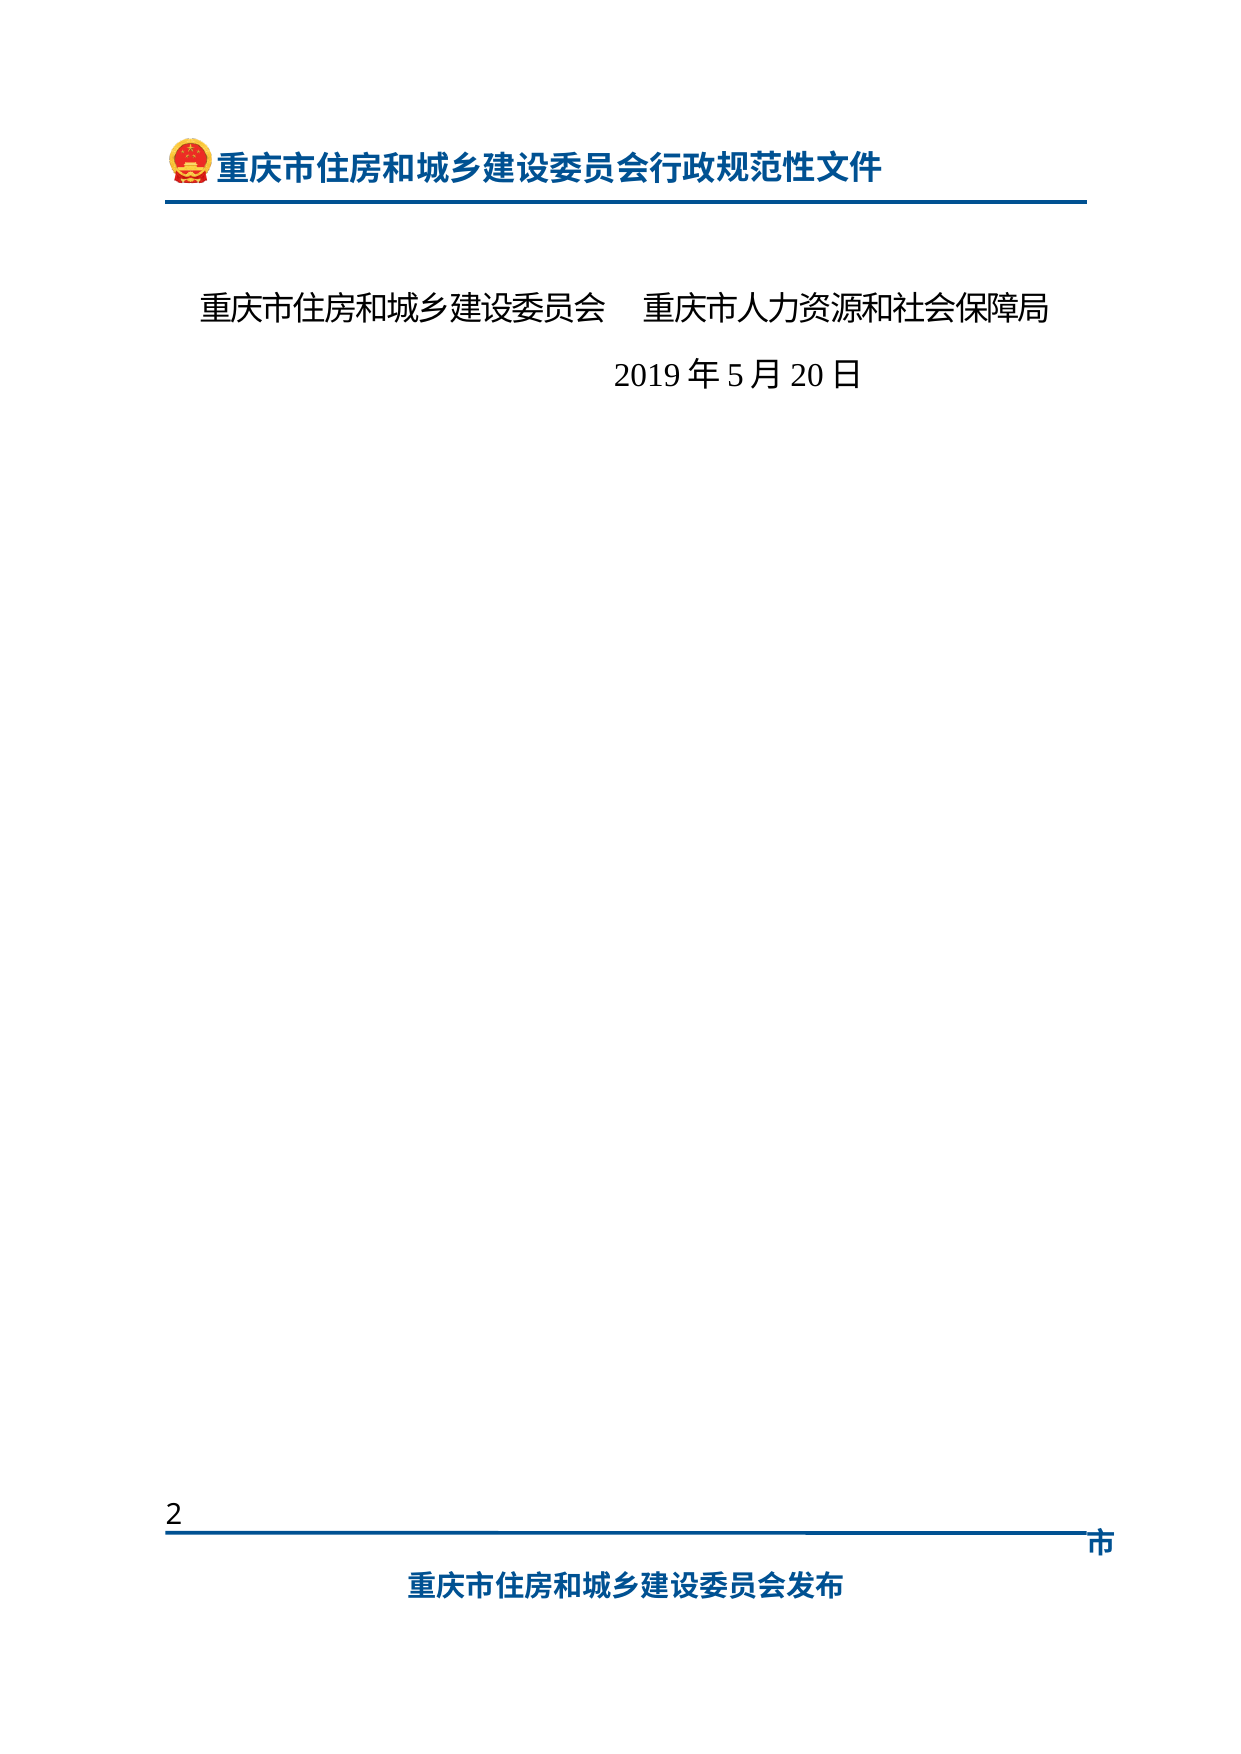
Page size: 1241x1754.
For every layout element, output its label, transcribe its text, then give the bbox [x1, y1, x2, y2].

text 2019年5月20日 [165, 339, 1020, 404]
text 重庆市住房和城乡建设委员会 重庆市人力资源和社会保障局 [165, 273, 1087, 339]
picture [165, 136, 216, 187]
